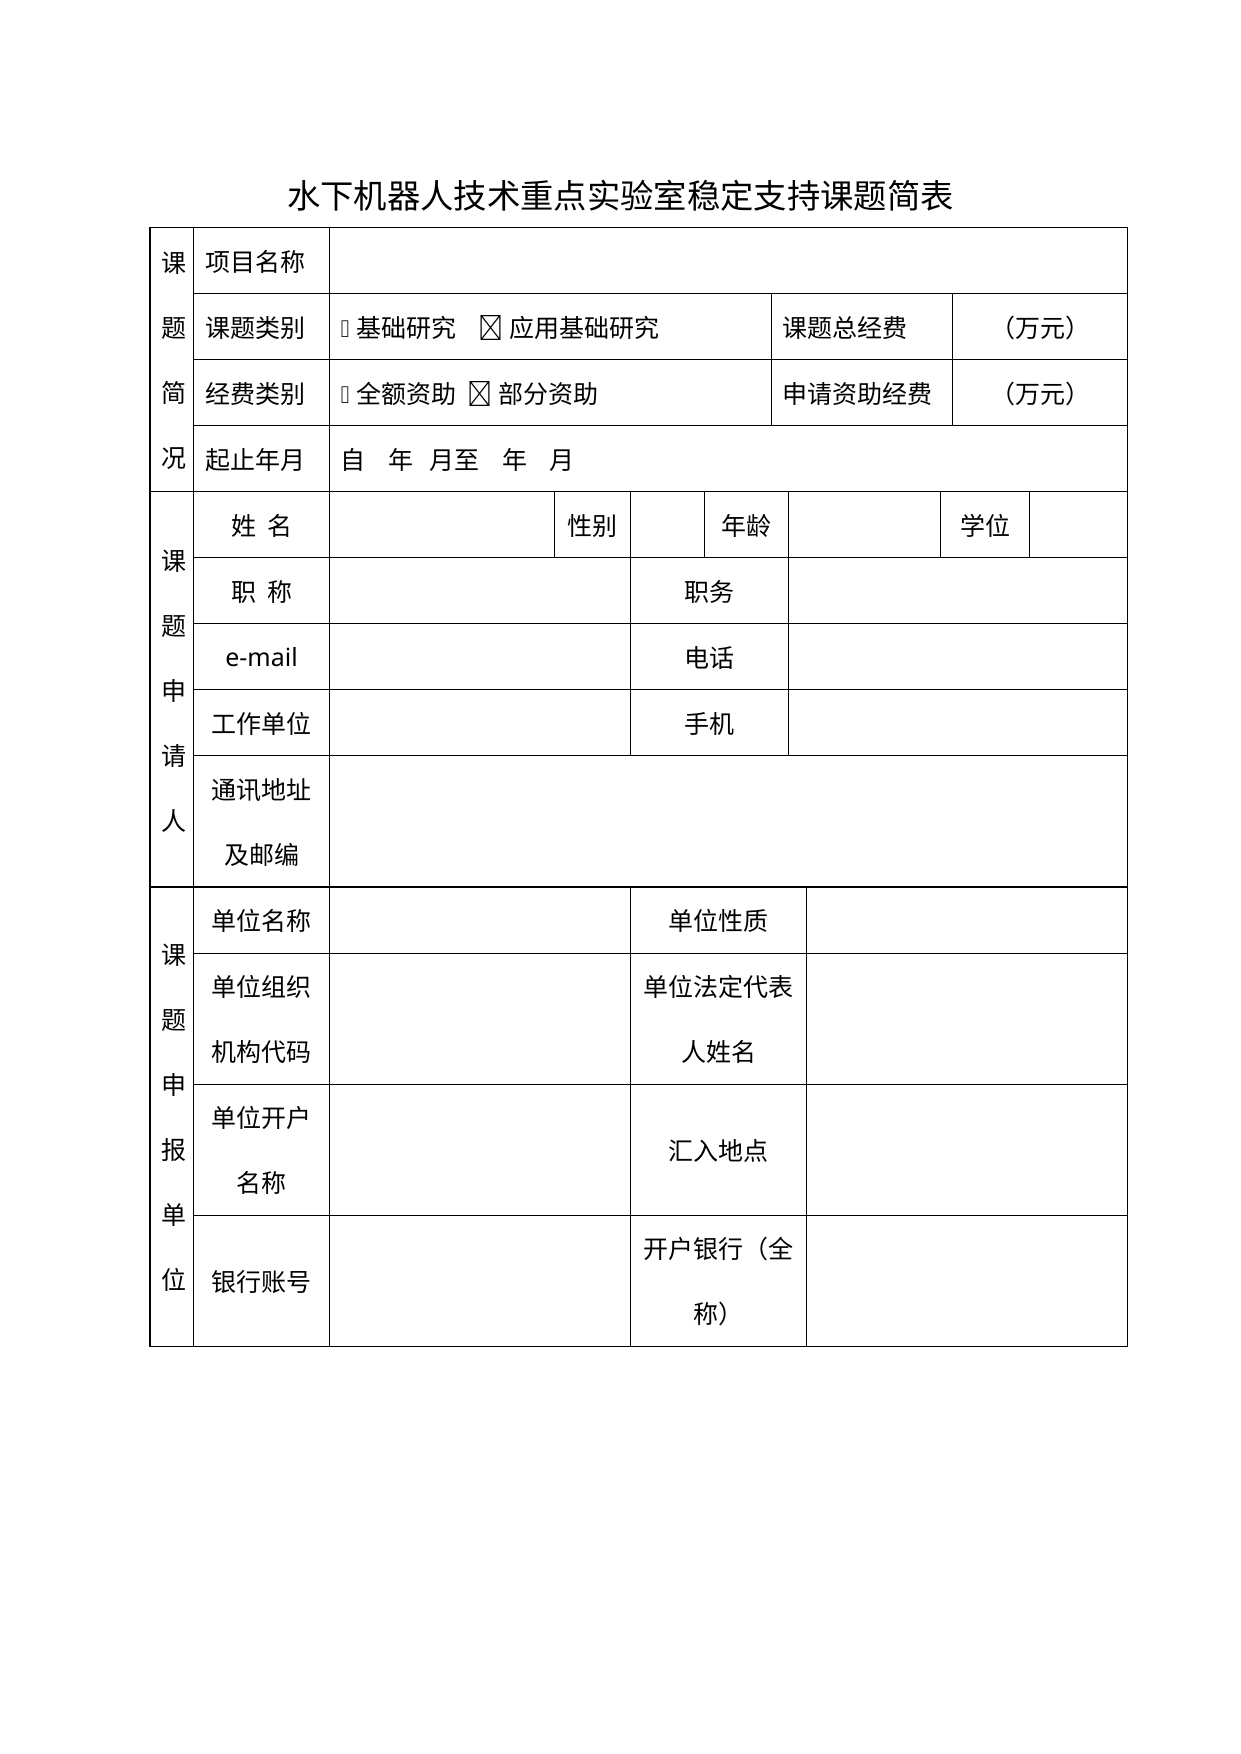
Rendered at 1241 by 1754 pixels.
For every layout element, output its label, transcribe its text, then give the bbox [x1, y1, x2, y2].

table_cell 汇入地点 [631, 1085, 806, 1214]
table_cell 年龄 [705, 492, 788, 557]
table_cell 单位法定代表人姓名 [631, 954, 806, 1083]
table_cell 课题总经费 [772, 294, 952, 359]
table_cell 职 称 [194, 558, 329, 623]
table_header 课题简况 [151, 228, 193, 491]
table_cell 通讯地址及邮编 [194, 756, 329, 886]
table_cell 单位组织机构代码 [194, 954, 329, 1083]
table_cell [330, 558, 630, 623]
table_cell 单位性质 [631, 888, 806, 952]
table_cell 全额资助 部分资助 [330, 360, 771, 425]
table_cell 课题申报单位 [151, 888, 193, 1346]
table_cell [1030, 492, 1127, 557]
table_cell [789, 492, 940, 557]
table_cell e-mail [194, 624, 329, 689]
table_cell 性别 [555, 492, 630, 557]
table_cell [330, 1216, 630, 1346]
table_cell 课题申 请 人 [151, 492, 193, 886]
table_cell [330, 690, 630, 755]
table_cell 单位开户 名称 [194, 1085, 329, 1214]
table_cell [330, 954, 630, 1083]
table_cell [807, 1216, 1127, 1346]
table_cell [807, 954, 1127, 1083]
table_header [330, 228, 1127, 293]
table_cell 职务 [631, 558, 788, 623]
table_cell [631, 492, 704, 557]
table_cell 基础研究 应用基础研究 [330, 294, 771, 359]
table_cell 起止年月 [194, 426, 329, 491]
table_cell 手机 [631, 690, 788, 755]
table_cell 银行账号 [194, 1216, 329, 1346]
table_cell [330, 756, 1127, 886]
table_cell [789, 624, 1127, 689]
table_cell [330, 492, 554, 557]
table_cell [330, 624, 630, 689]
table_cell [789, 558, 1127, 623]
text 水下机器人技术重点实验室稳定支持课题简表 [187, 162, 1053, 227]
table_cell 单位名称 [194, 888, 329, 952]
table_cell 电话 [631, 624, 788, 689]
table_cell [789, 690, 1127, 755]
table_cell [807, 1085, 1127, 1214]
table_cell 工作单位 [194, 690, 329, 755]
table_cell [330, 888, 630, 952]
table_header 项目名称 [194, 228, 329, 293]
table_cell 自 年 月至 年 月 [330, 426, 1127, 491]
table_cell 学位 [941, 492, 1029, 557]
table_cell （万元） [953, 360, 1127, 425]
table_cell [807, 888, 1127, 952]
table_cell [330, 1085, 630, 1214]
table_cell 开户银行（全称） [631, 1216, 806, 1346]
table_cell 申请资助经费 [772, 360, 952, 425]
table_cell （万元） [953, 294, 1127, 359]
table_cell 课题类别 [194, 294, 329, 359]
table_cell 经费类别 [194, 360, 329, 425]
table_cell 姓 名 [194, 492, 329, 557]
